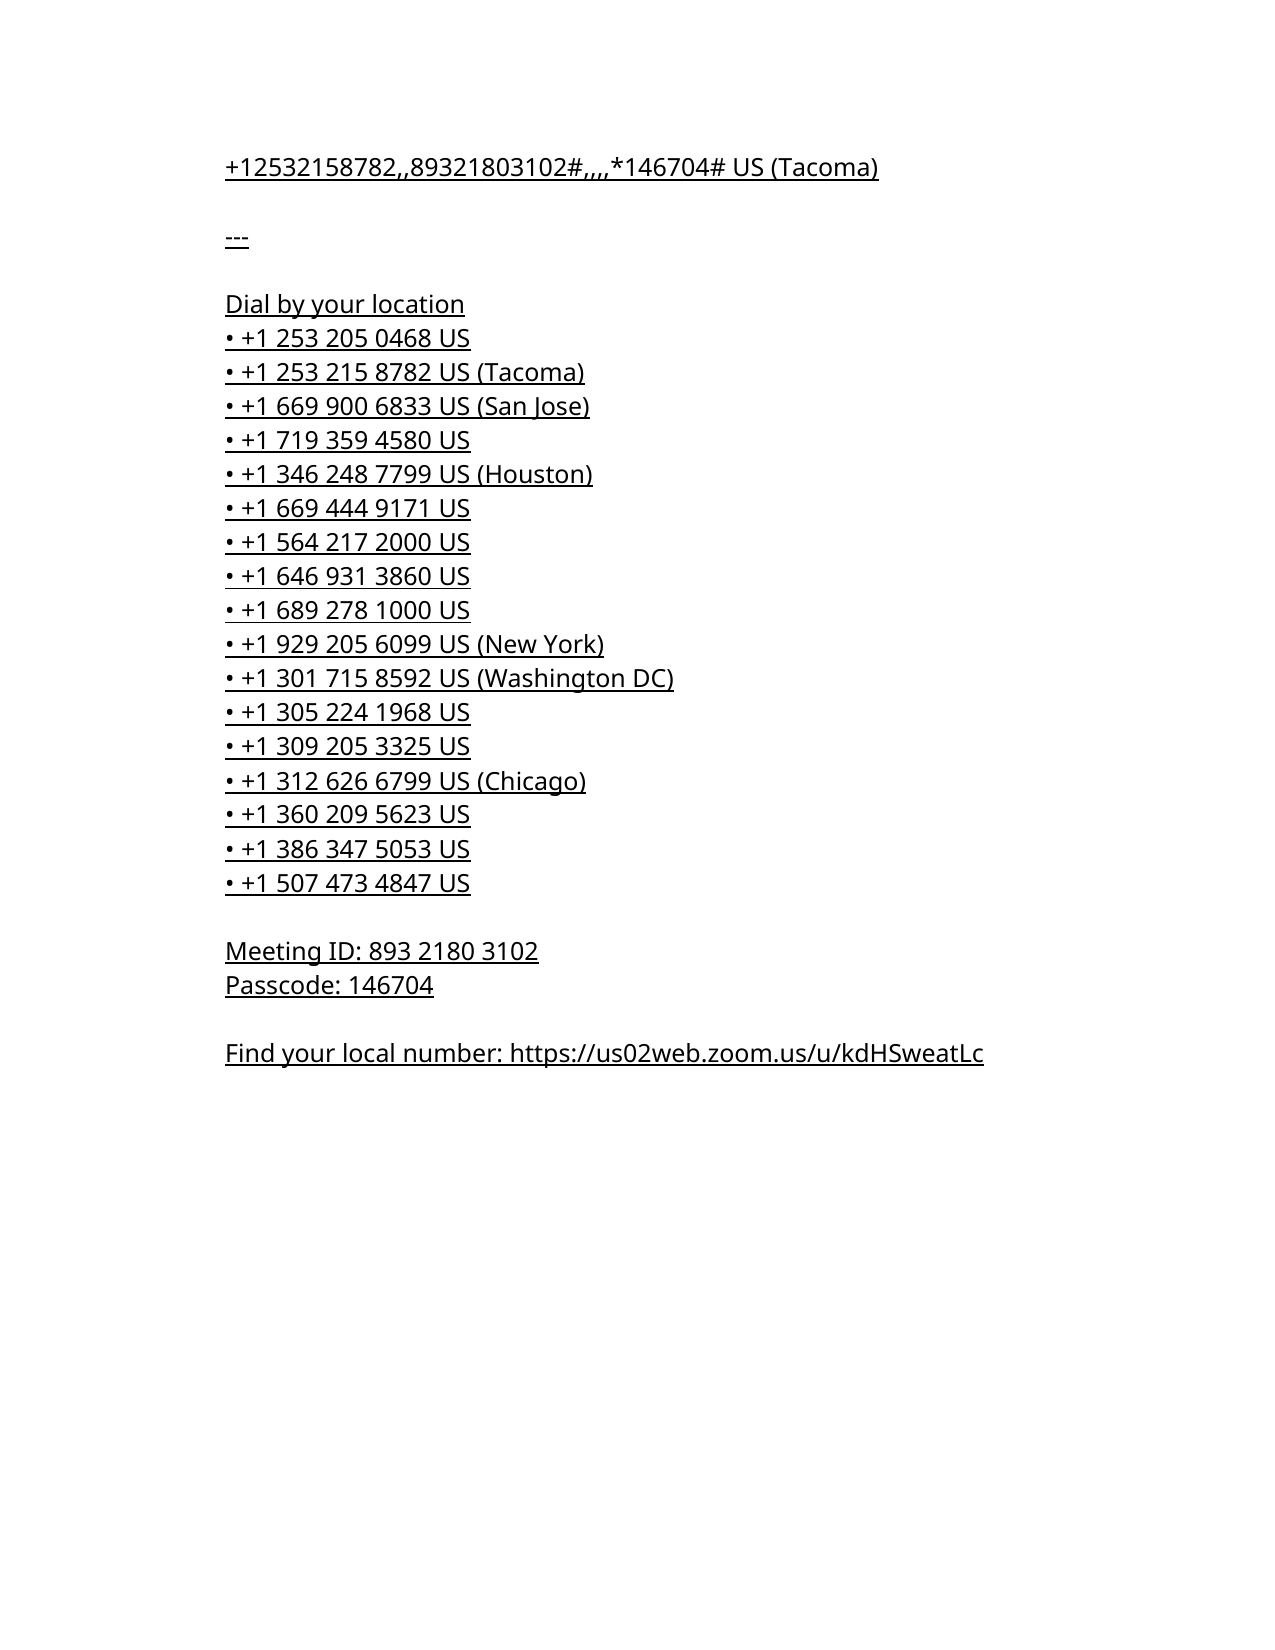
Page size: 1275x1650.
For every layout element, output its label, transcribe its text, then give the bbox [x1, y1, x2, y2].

text • +1 719 359 4580 US [225, 422, 1125, 457]
text • +1 669 444 9171 US [225, 491, 1125, 525]
text • +1 689 278 1000 US [225, 593, 1125, 627]
text +12532158782,,89321803102#,,,,*146704# US (Tacoma) [225, 150, 1125, 184]
text • +1 305 224 1968 US [225, 695, 1125, 729]
text Meeting ID: 893 2180 3102 [225, 933, 1125, 967]
text • +1 253 215 8782 US (Tacoma) [225, 354, 1125, 388]
text Dial by your location [225, 286, 1125, 320]
text --- [225, 218, 1125, 252]
text Find your local number: https://us02web.zoom.us/u/kdHSweatLc [225, 1036, 1125, 1070]
text • +1 312 626 6799 US (Chicago) [225, 763, 1125, 797]
text • +1 253 205 0468 US [225, 320, 1125, 354]
text • +1 669 900 6833 US (San Jose) [225, 388, 1125, 422]
text • +1 301 715 8592 US (Washington DC) [225, 661, 1125, 695]
text • +1 929 205 6099 US (New York) [225, 627, 1125, 661]
text • +1 360 209 5623 US [225, 797, 1125, 831]
text • +1 386 347 5053 US [225, 831, 1125, 865]
text • +1 507 473 4847 US [225, 865, 1125, 899]
text Passcode: 146704 [225, 967, 1125, 1002]
text • +1 309 205 3325 US [225, 729, 1125, 763]
text • +1 346 248 7799 US (Houston) [225, 457, 1125, 491]
text • +1 646 931 3860 US [225, 559, 1125, 593]
text • +1 564 217 2000 US [225, 525, 1125, 559]
